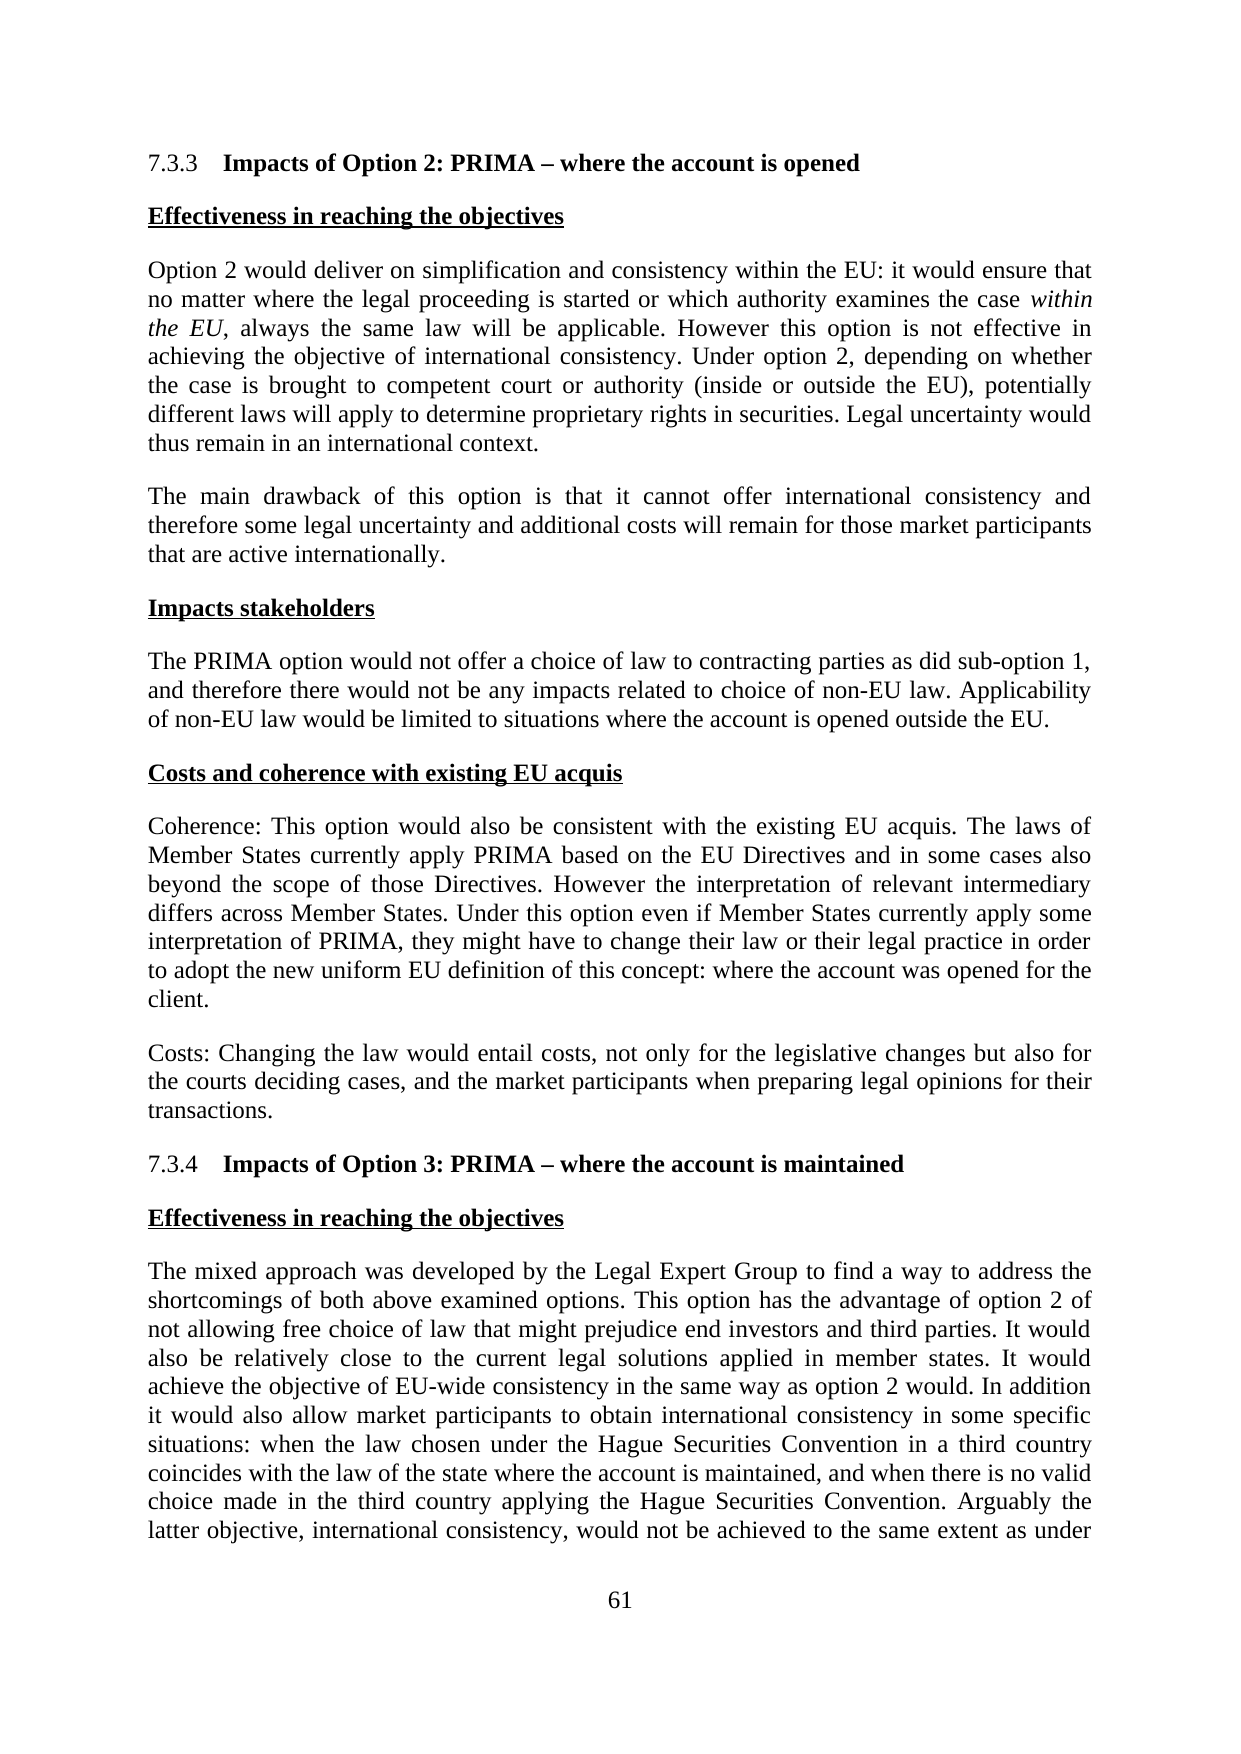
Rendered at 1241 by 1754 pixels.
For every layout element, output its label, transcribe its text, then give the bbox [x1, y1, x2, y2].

subtitle Impacts of Option 3: PRIMA – where the account is maintained [148, 1149, 1093, 1178]
text Coherence: This option would also be consistent with the existing EU acquis. The laws of Member States currently apply PRIMA based on the EU Directives and in some cases also beyond the scope of those Directives. However the interpretation of relevant intermediary differs across Member States. Under this option even if Member States currently apply some interpretation of PRIMA, they might have to change their law or their legal practice in order to adopt the new uniform EU definition of this concept: where the account was opened for the client. [148, 811, 1093, 1013]
text Impacts stakeholders [148, 593, 1093, 621]
text The PRIMA option would not offer a choice of law to contracting parties as did sub-option 1, and therefore there would not be any impacts related to choice of non-EU law. Applicability of non-EU law would be limited to situations where the account is opened outside the EU. [148, 646, 1093, 733]
text Costs: Changing the law would entail costs, not only for the legislative changes but also for the courts deciding cases, and the market participants when preparing legal opinions for their transactions. [148, 1038, 1093, 1124]
text Effectiveness in reaching the objectives [148, 1203, 1093, 1231]
text Effectiveness in reaching the objectives [148, 201, 1093, 230]
text Costs and coherence with existing EU acquis [148, 758, 1093, 786]
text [148, 1256, 1093, 1544]
subtitle Impacts of Option 2: PRIMA – where the account is opened [148, 148, 1093, 176]
text The main drawback of this option is that it cannot offer international consistency and therefore some legal uncertainty and additional costs will remain for those market participants that are active internationally. [148, 481, 1093, 568]
text Option 2 would deliver on simplification and consistency within the EU: it would ensure that no matter where the legal proceeding is started or which authority examines the case within the EU, always the same law will be applicable. However this option is not effective in achieving the objective of international consistency. Under option 2, depending on whether the case is brought to competent court or authority (inside or outside the EU), potentially different laws will apply to determine proprietary rights in securities. Legal uncertainty would thus remain in an international context. [148, 255, 1093, 456]
